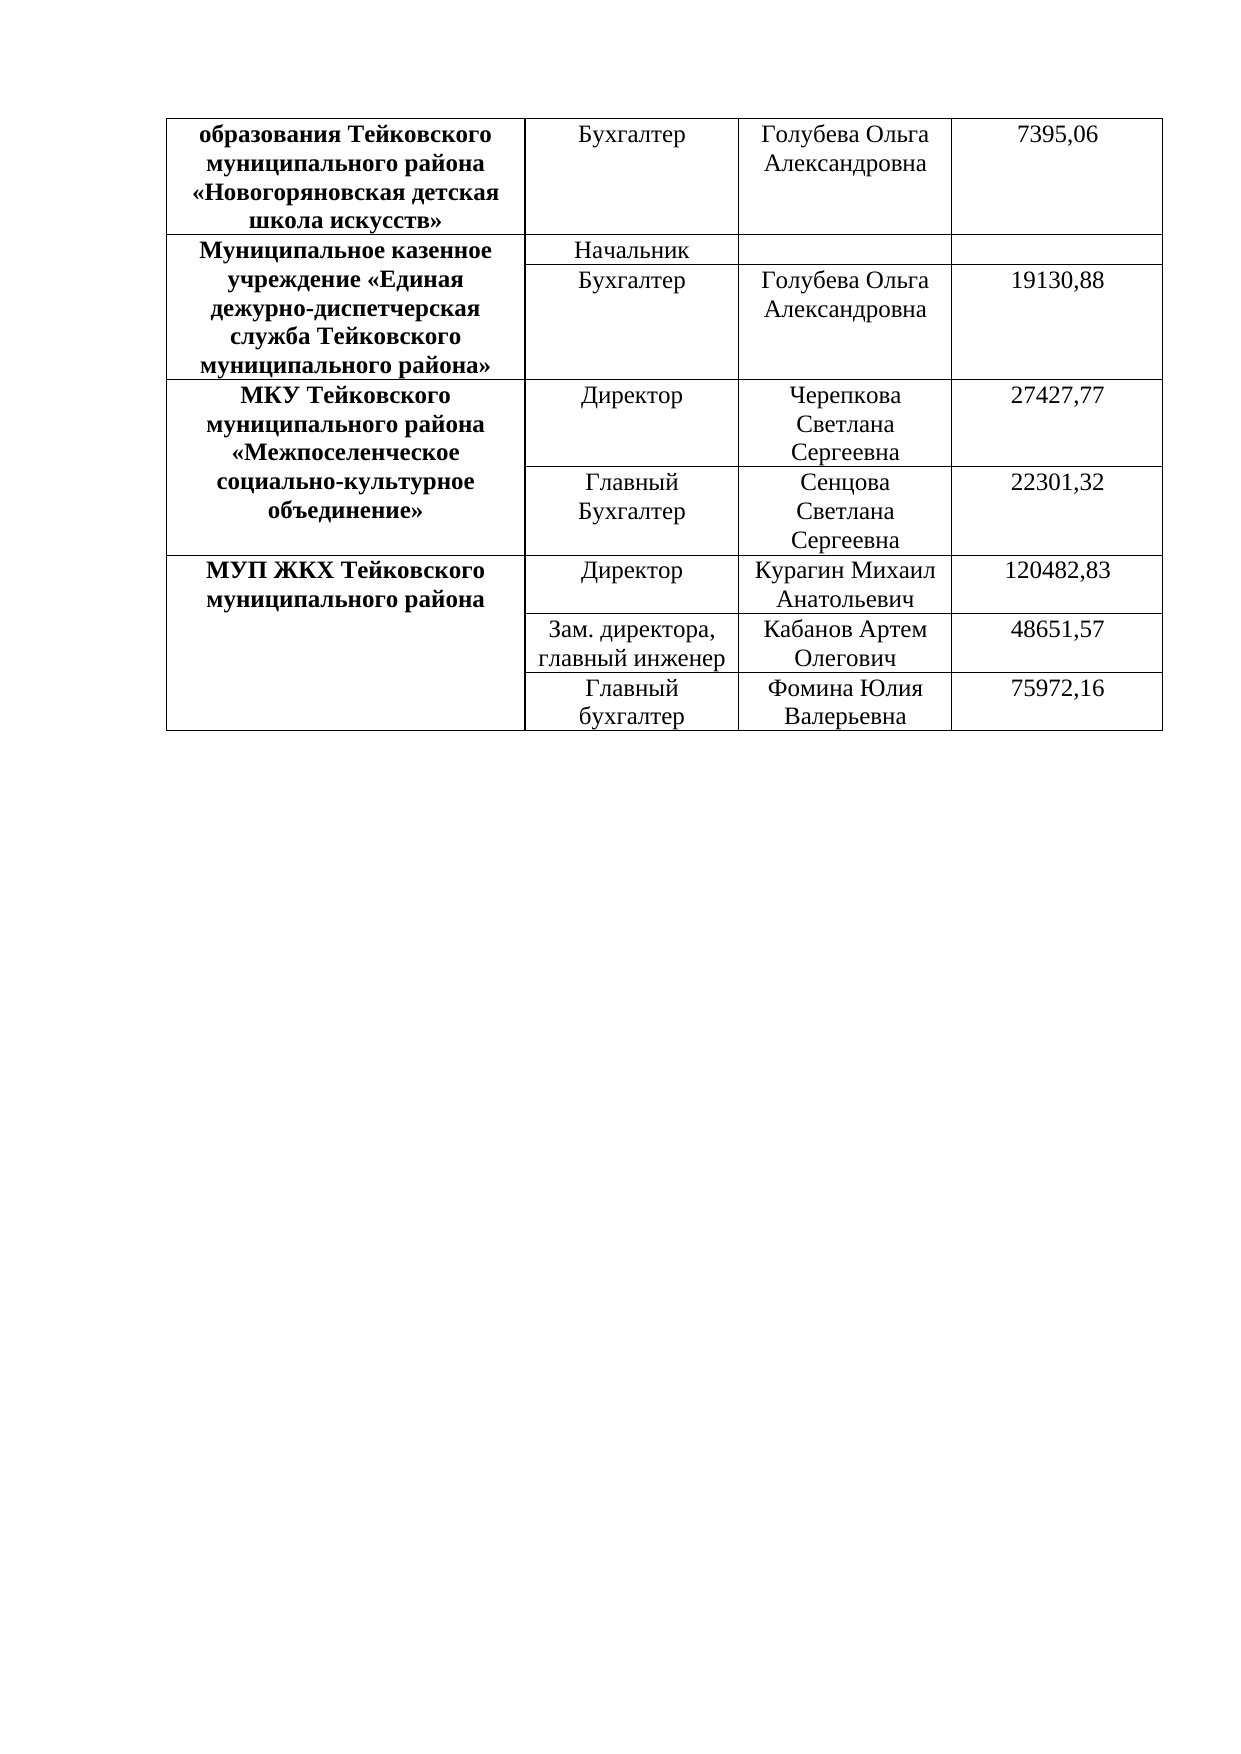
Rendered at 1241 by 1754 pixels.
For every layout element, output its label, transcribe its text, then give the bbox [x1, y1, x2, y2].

table_cell Муниципальное казенное учреждение «Единая дежурно-диспетчерская служба Тейковского муниципального района» [167, 235, 524, 379]
table_cell 7395,06 [952, 119, 1162, 234]
table_cell Курагин Михаил Анатольевич [739, 556, 951, 613]
table_cell 120482,83 [952, 556, 1162, 613]
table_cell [167, 119, 524, 234]
table_cell 75972,16 [952, 673, 1162, 730]
table_cell Фомина Юлия Валерьевна [739, 673, 951, 730]
table_cell Бухгалтер [526, 265, 738, 379]
table_cell Черепкова Светлана Сергеевна [739, 380, 951, 466]
table_cell Начальник [526, 235, 738, 264]
table_cell Директор [526, 556, 738, 613]
table_cell Голубева Ольга Александровна [739, 265, 951, 379]
table_cell 27427,77 [952, 380, 1162, 466]
table_cell Главный бухгалтер [526, 673, 738, 730]
table_cell 48651,57 [952, 614, 1162, 672]
table_cell Сенцова Светлана Сергеевна [739, 467, 951, 554]
table_cell 22301,32 [952, 467, 1162, 554]
table_cell Зам. директора, главный инженер [526, 614, 738, 672]
table_cell [739, 235, 951, 264]
table_cell Директор [526, 380, 738, 466]
table_cell Бухгалтер [526, 119, 738, 234]
table_cell МУП ЖКХ Тейковского муниципального района [167, 556, 524, 730]
table_cell Кабанов Артем Олегович [739, 614, 951, 672]
table_cell 19130,88 [952, 265, 1162, 379]
table_cell Главный Бухгалтер [526, 467, 738, 554]
table_cell Голубева Ольга Александровна [739, 119, 951, 234]
table_cell [952, 235, 1162, 264]
table_cell МКУ Тейковского муниципального района «Межпоселенческое социально-культурное объединение» [167, 380, 524, 554]
